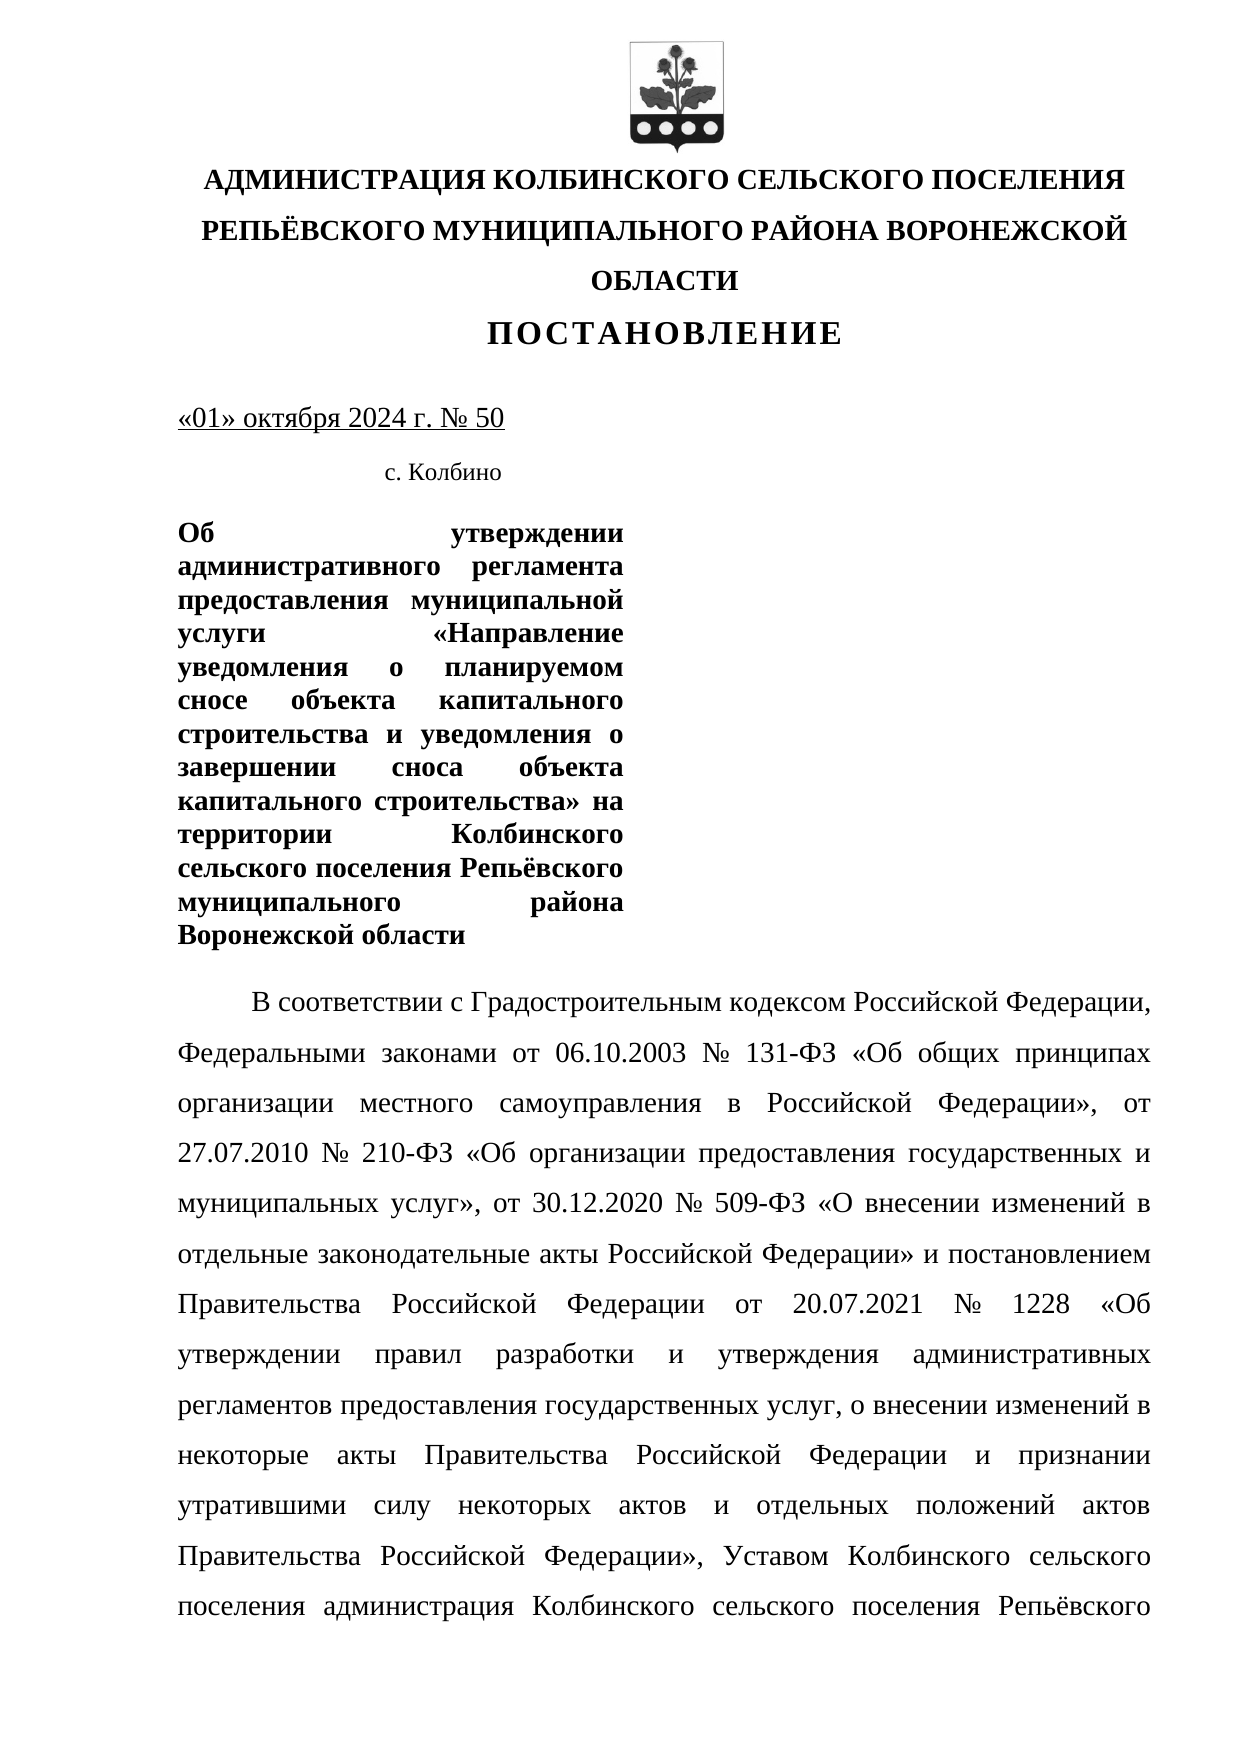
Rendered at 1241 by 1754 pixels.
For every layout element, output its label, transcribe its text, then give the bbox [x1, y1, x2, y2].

text с. Колбино [177, 457, 649, 486]
picture [627, 39, 726, 154]
table_header Об утверждении административного регламента предоставления муниципальной услуги «Направление уведомления о планируемом сносе объекта капитального строительства и уведомления о завершении сноса объекта капитального строительства» на территории Колбинского сельского поселения Репьёвского муниципального района Воронежской области [166, 515, 635, 951]
text АДМИНИСТРАЦИЯ КОЛБИНСКОГО СЕЛЬСКОГО ПОСЕЛЕНИЯ РЕПЬЁВСКОГО МУНИЦИПАЛЬНОГО РАЙОНА ВОРОНЕЖСКОЙ ОБЛАСТИ [177, 162, 1152, 297]
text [177, 984, 1152, 1622]
text ПОСТАНОВЛЕНИЕ [177, 313, 1152, 352]
text «01» октября 2024 г. № 50 [177, 400, 649, 433]
